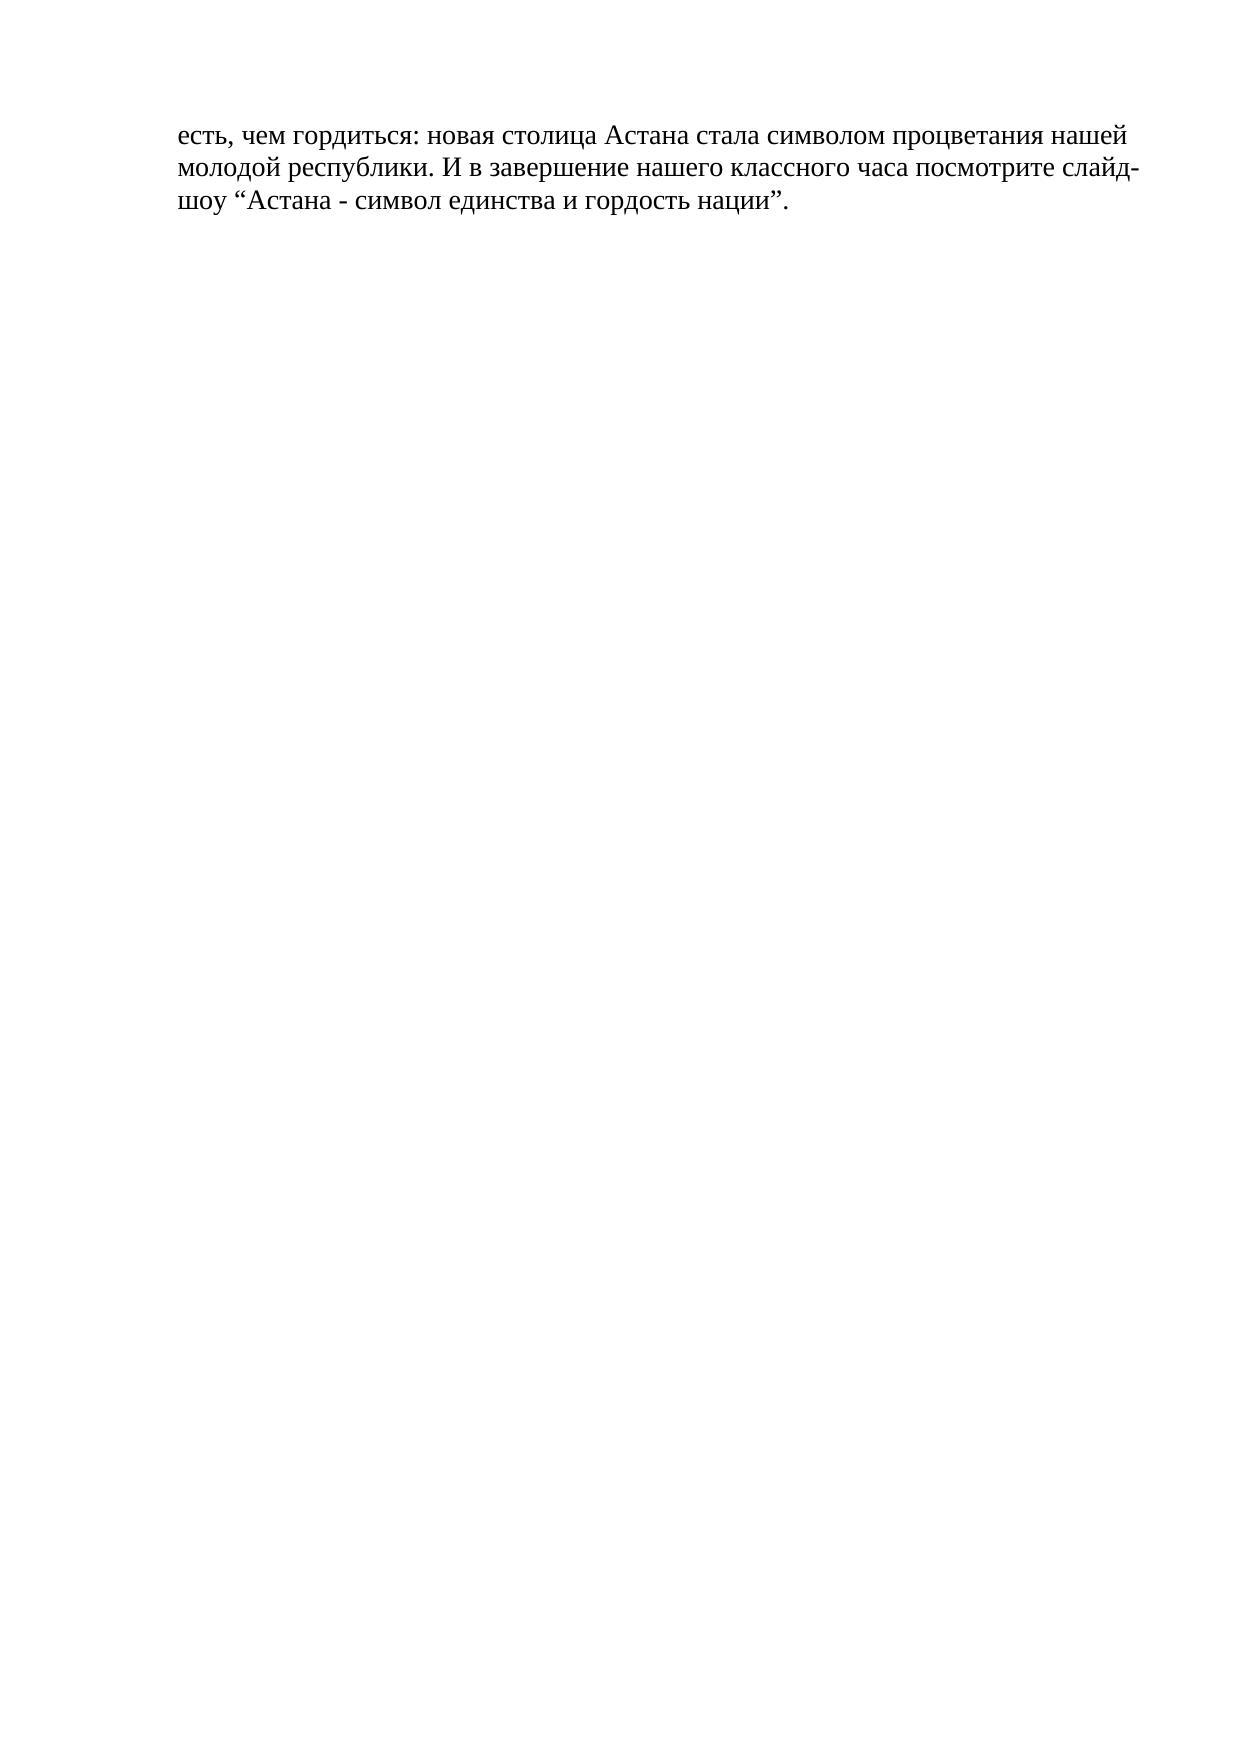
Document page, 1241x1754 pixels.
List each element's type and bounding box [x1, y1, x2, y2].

text [177, 118, 1152, 215]
